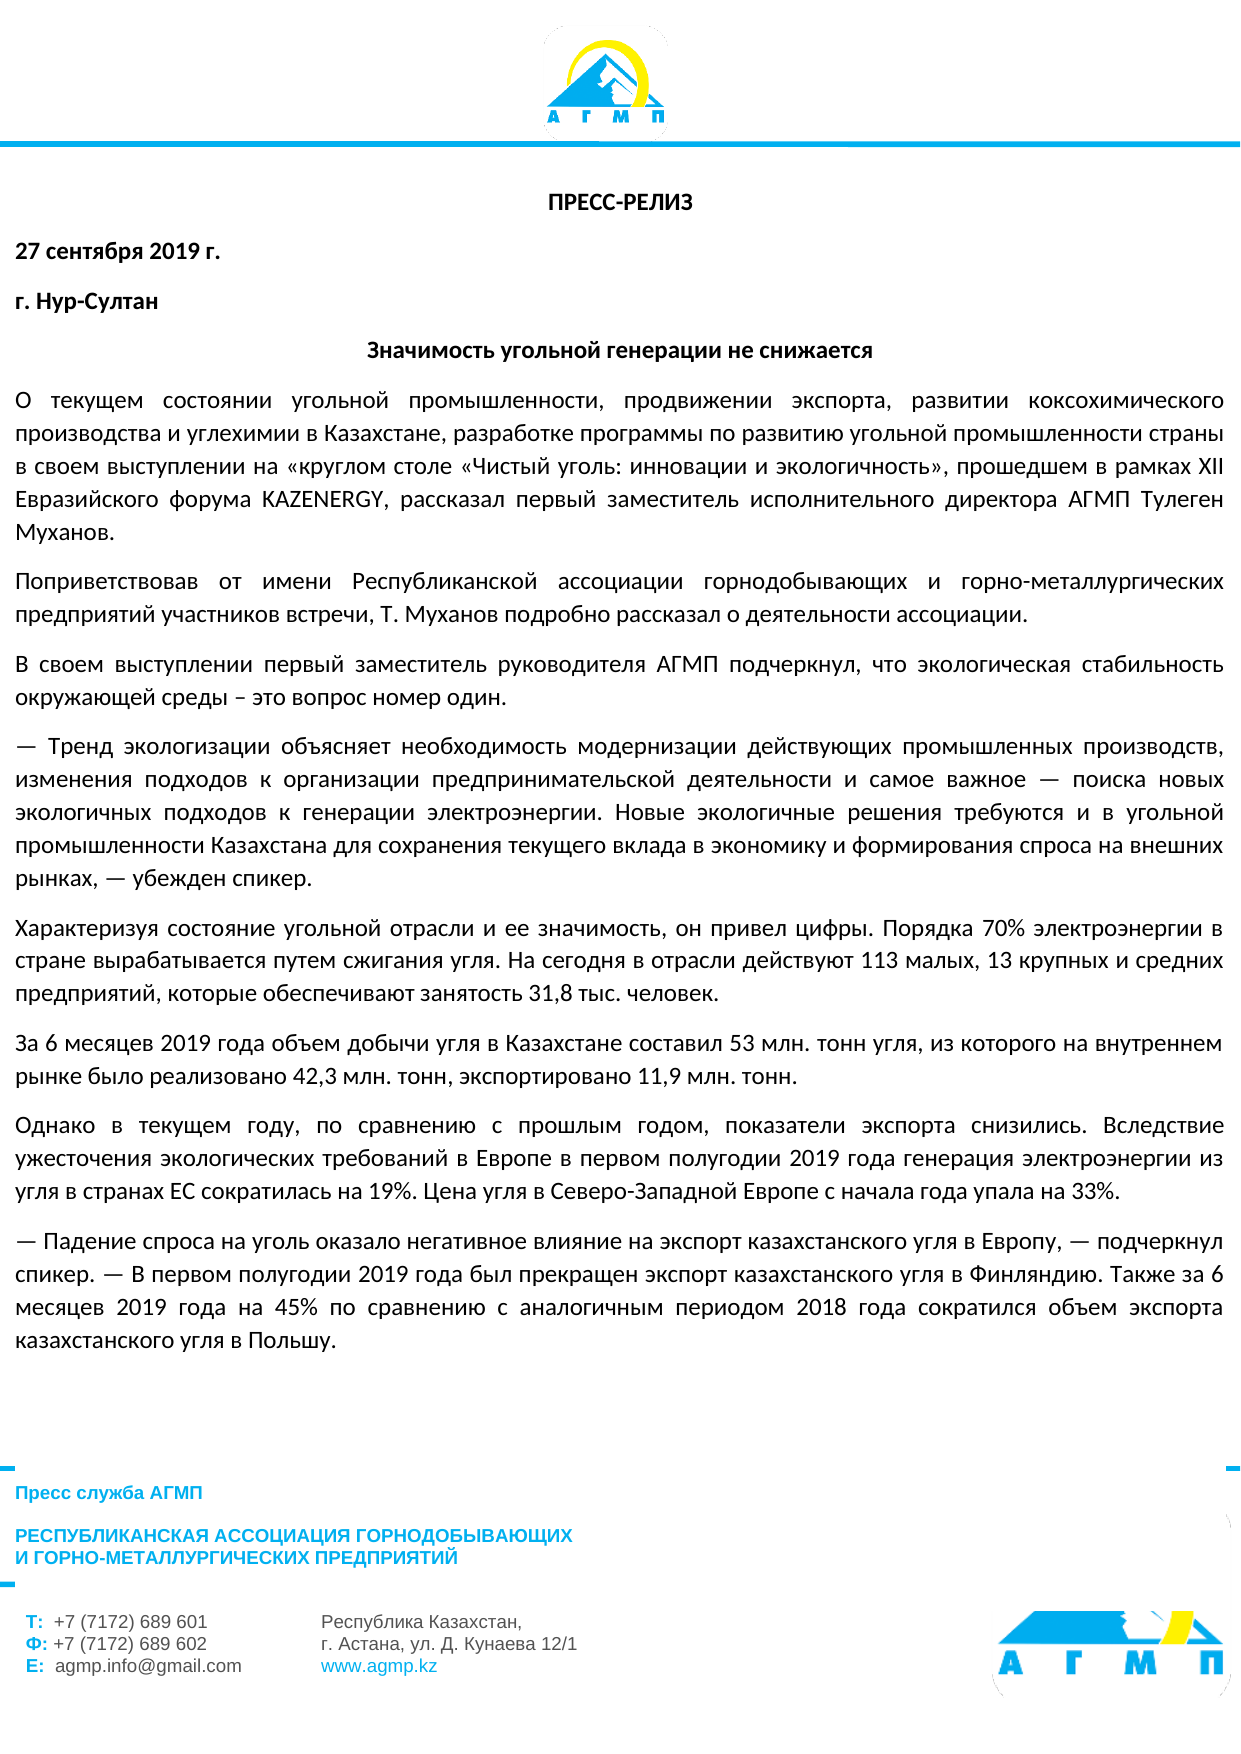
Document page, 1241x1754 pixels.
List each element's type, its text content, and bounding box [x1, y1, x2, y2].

text Характеризуя состояние угольной отрасли и ее значимость, он привел цифры. Порядка 70% электроэнергии в стране вырабатывается путем сжигания угля. На сегодня в отрасли действуют 113 малых, 13 крупных и средних предприятий, которые обеспечивают занятость 31,8 тыс. человек. [15, 912, 1226, 1008]
text Поприветствовав от имени Республиканской ассоциации горнодобывающих и горно-металлургических предприятий участников встречи, Т. Муханов подробно рассказал о деятельности ассоциации. [15, 565, 1226, 629]
picture [991, 1488, 1232, 1714]
text — Тренд экологизации объясняет необходимость модернизации действующих промышленных производств, изменения подходов к организации предпринимательской деятельности и самое важное — поиска новых экологичных подходов к генерации электроэнергии. Новые экологичные решения требуются и в угольной промышленности Казахстана для сохранения текущего вклада в экономику и формирования спроса на внешних рынках, — убежден спикер. [15, 730, 1226, 893]
text Значимость угольной генерации не снижается [15, 334, 1226, 365]
text О текущем состоянии угольной промышленности, продвижении экспорта, развитии коксохимического производства и углехимии в Казахстане, разработке программы по развитию угольной промышленности страны в своем выступлении на «круглом столе «Чистый уголь: инновации и экологичность», прошедшем в рамках XII Евразийского форума KAZENERGY, рассказал первый заместитель исполнительного директора АГМП Тулеген Муханов. [15, 384, 1226, 546]
text За 6 месяцев 2019 года объем добычи угля в Казахстане составил 53 млн. тонн угля, из которого на внутреннем рынке было реализовано 42,3 млн. тонн, экспортировано 11,9 млн. тонн. [15, 1027, 1226, 1091]
text В своем выступлении первый заместитель руководителя АГМП подчеркнул, что экологическая стабильность окружающей среды – это вопрос номер один. [15, 648, 1226, 711]
text ПРЕСС-РЕЛИЗ [15, 186, 1226, 216]
text — Падение спроса на уголь оказало негативное влияние на экспорт казахстанского угля в Европу, — подчеркнул спикер. — В первом полугодии 2019 года был прекращен экспорт казахстанского угля в Финляндию. Также за 6 месяцев 2019 года на 45% по сравнению с аналогичным периодом 2018 года сократился объем экспорта казахстанского угля в Польшу. [15, 1225, 1226, 1354]
picture [543, 25, 668, 141]
text г. Нур-Султан [15, 285, 1226, 316]
text 27 сентября 2019 г. [15, 235, 1226, 266]
text Однако в текущем году, по сравнению с прошлым годом, показатели экспорта снизились. Вследствие ужесточения экологических требований в Европе в первом полугодии 2019 года генерация электроэнергии из угля в странах ЕС сократилась на 19%. Цена угля в Северо-Западной Европе с начала года упала на 33%. [15, 1109, 1226, 1206]
